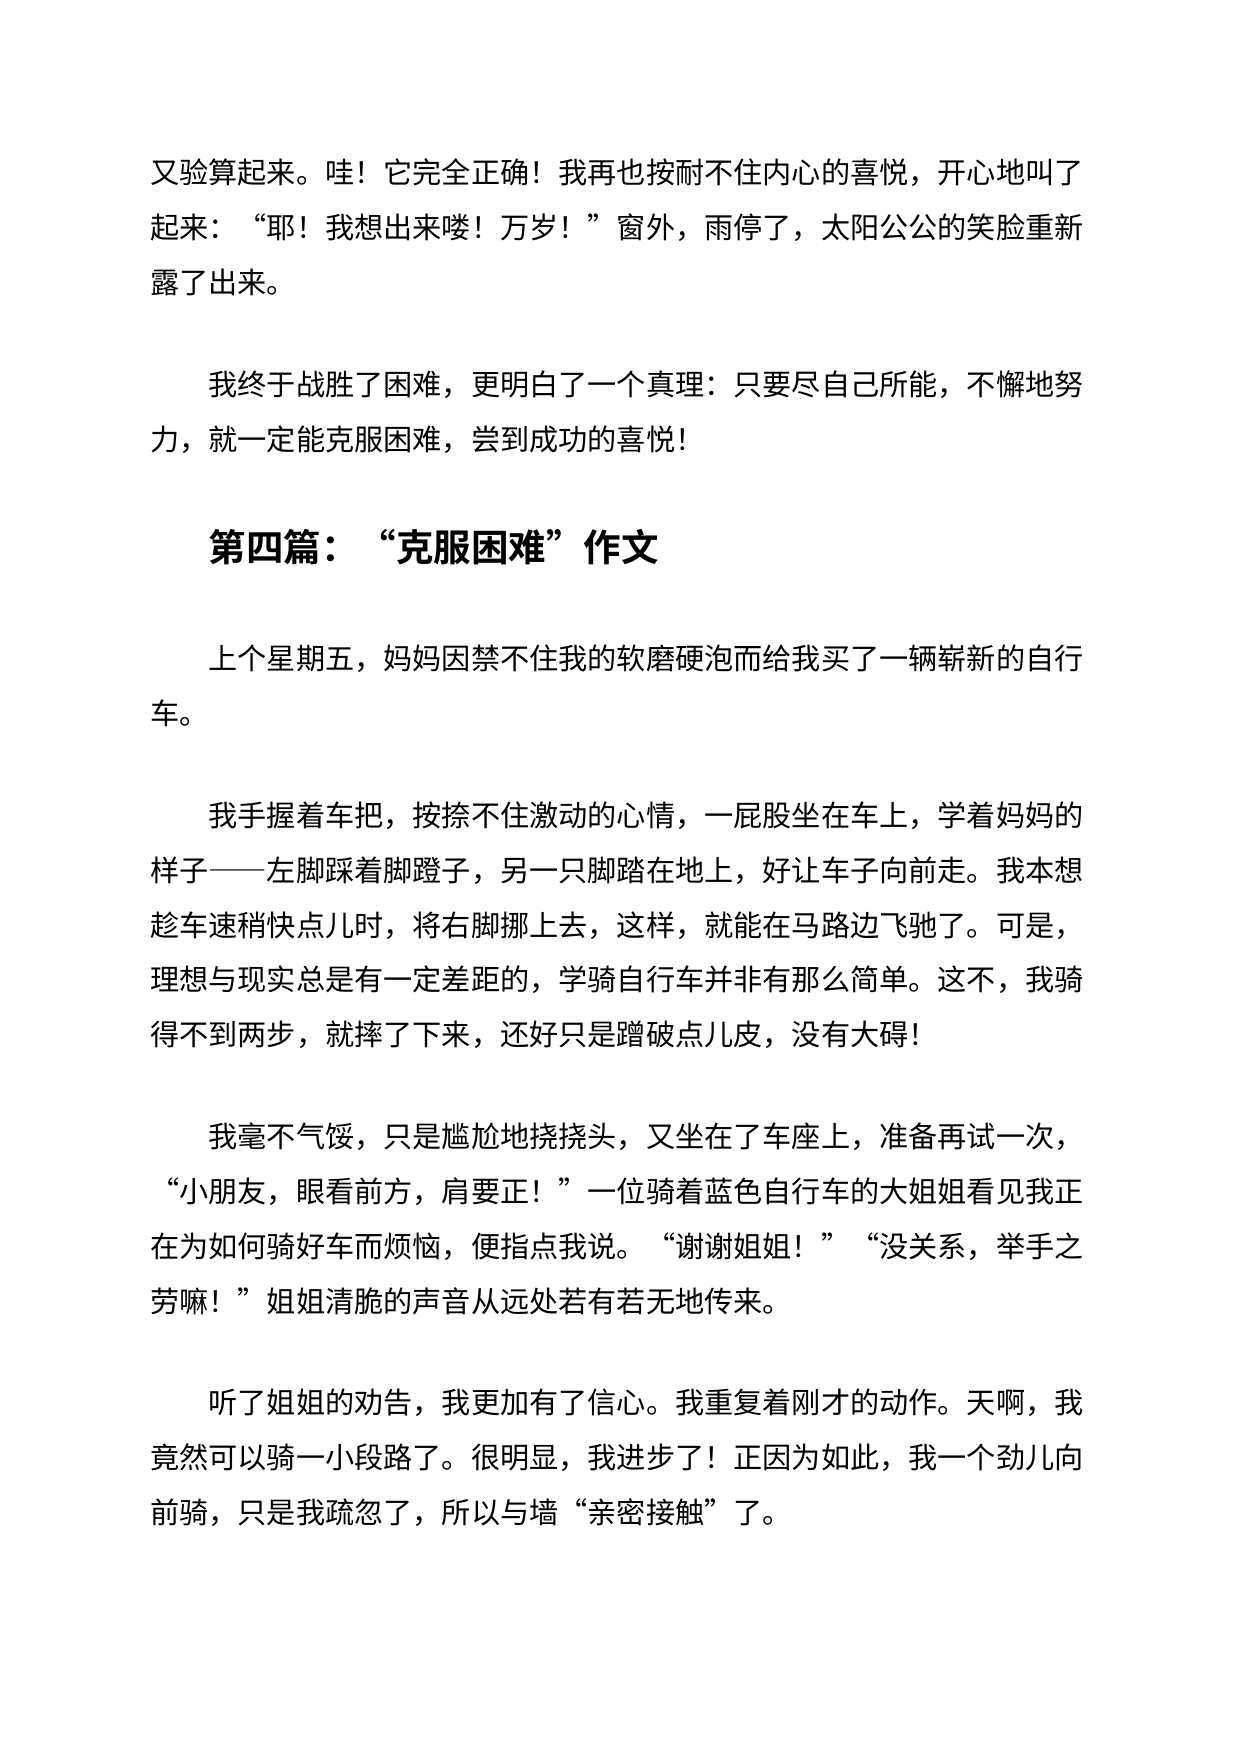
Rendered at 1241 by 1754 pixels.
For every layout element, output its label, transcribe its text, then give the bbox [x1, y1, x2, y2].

text 第四篇：“克服困难”作文 [150, 518, 1090, 572]
text 我毫不气馁，只是尴尬地挠挠头，又坐在了车座上，准备再试一次，“小朋友，眼看前方，肩要正！”一位骑着蓝色自行车的大姐姐看见我正在为如何骑好车而烦恼，便指点我说。“谢谢姐姐！”“没关系，举手之劳嘛！”姐姐清脆的声音从远处若有若无地传来。 [150, 1114, 1090, 1321]
text 听了姐姐的劝告，我更加有了信心。我重复着刚才的动作。天啊，我竟然可以骑一小段路了。很明显，我进步了！正因为如此，我一个劲儿向前骑，只是我疏忽了，所以与墙“亲密接触”了。 [150, 1380, 1090, 1532]
text 上个星期五，妈妈因禁不住我的软磨硬泡而给我买了一辆崭新的自行车。 [150, 636, 1090, 733]
text 我手握着车把，按捺不住激动的心情，一屁股坐在车上，学着妈妈的样子——左脚踩着脚蹬子，另一只脚踏在地上，好让车子向前走。我本想趁车速稍快点儿时，将右脚挪上去，这样，就能在马路边飞驰了。可是，理想与现实总是有一定差距的，学骑自行车并非有那么简单。这不，我骑得不到两步，就摔了下来，还好只是蹭破点儿皮，没有大碍！ [150, 792, 1090, 1054]
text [150, 150, 1090, 302]
text 我终于战胜了困难，更明白了一个真理：只要尽自己所能，不懈地努力，就一定能克服困难，尝到成功的喜悦！ [150, 362, 1090, 459]
